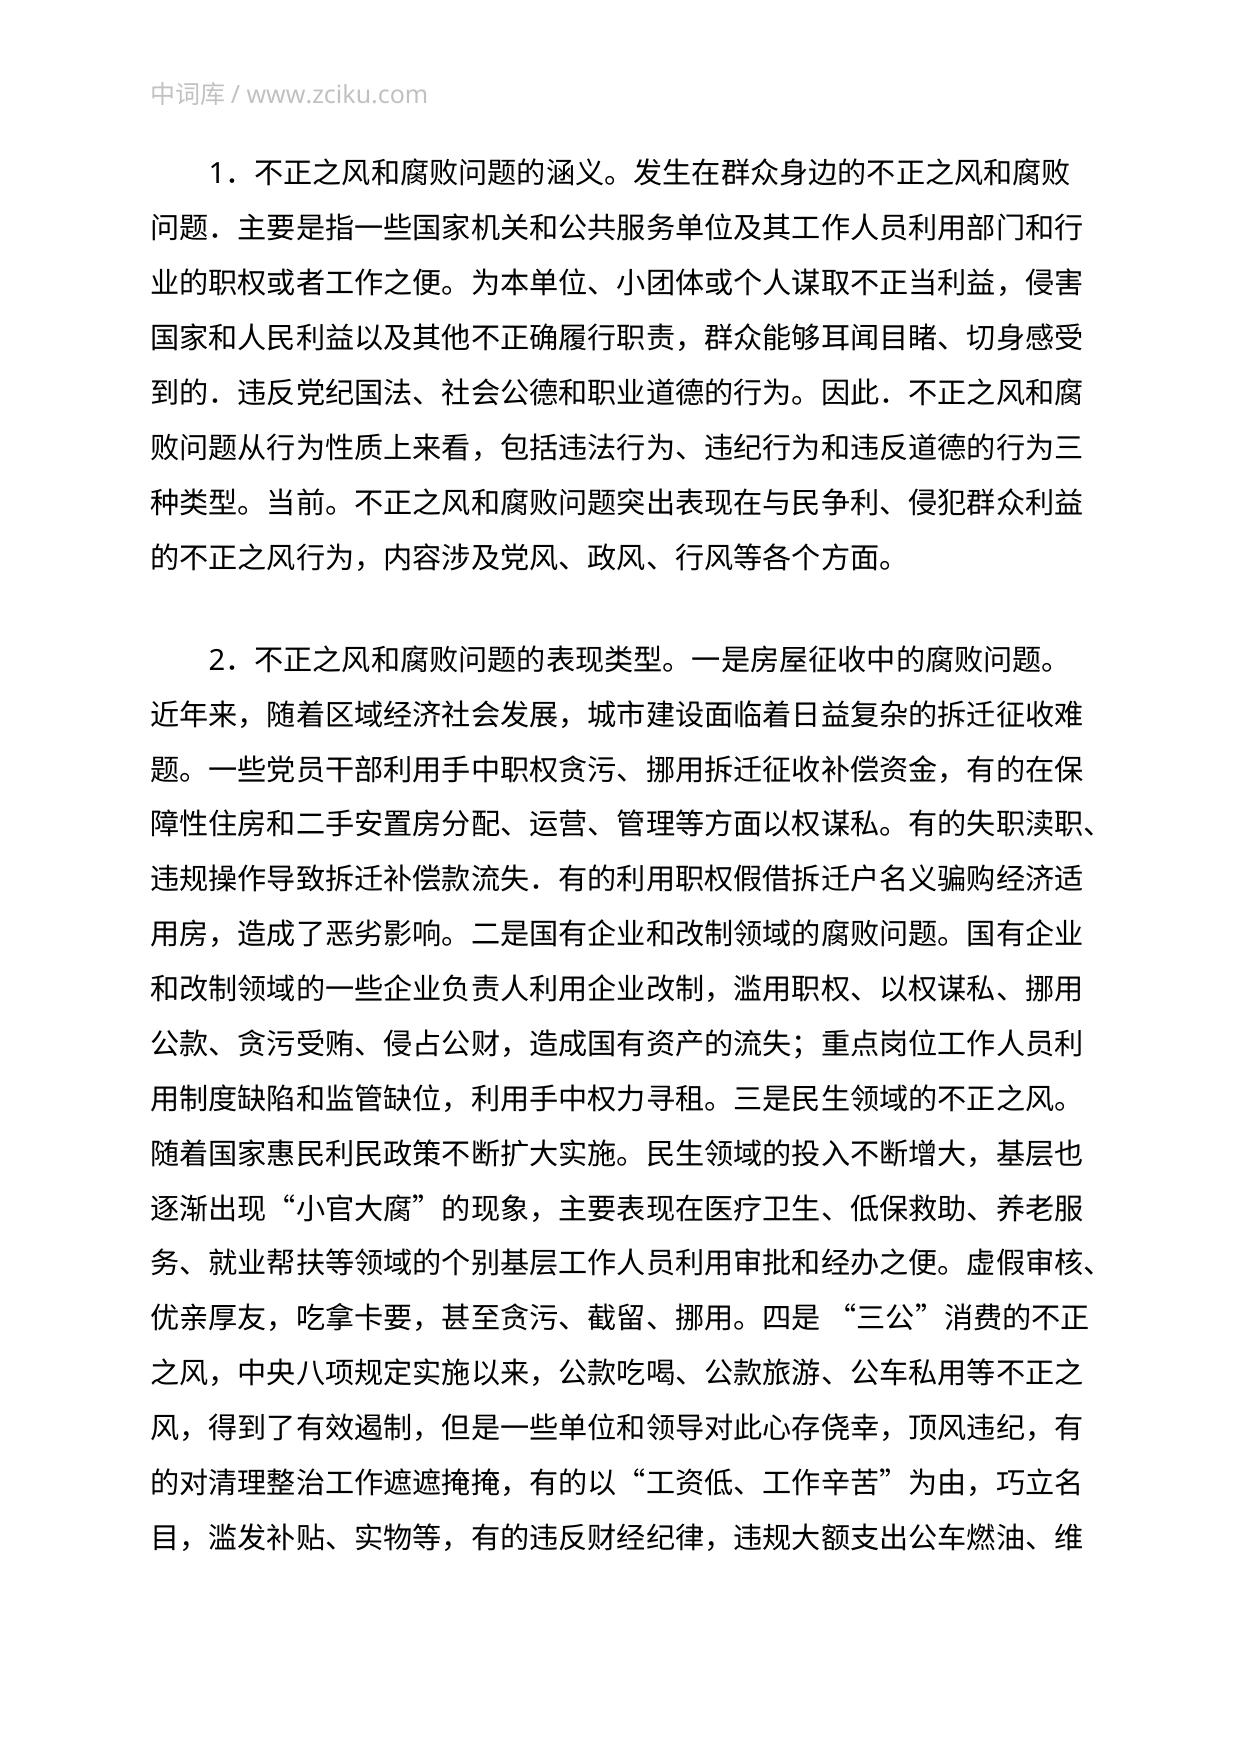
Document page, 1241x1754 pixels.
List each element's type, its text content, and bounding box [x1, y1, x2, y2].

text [150, 636, 1090, 1557]
text 1．不正之风和腐败问题的涵义。发生在群众身边的不正之风和腐败问题．主要是指一些国家机关和公共服务单位及其工作人员利用部门和行业的职权或者工作之便。为本单位、小团体或个人谋取不正当利益，侵害国家和人民利益以及其他不正确履行职责，群众能够耳闻目睹、切身感受到的．违反党纪国法、社会公德和职业道德的行为。因此．不正之风和腐败问题从行为性质上来看，包括违法行为、违纪行为和违反道德的行为三种类型。当前。不正之风和腐败问题突出表现在与民争利、侵犯群众利益的不正之风行为，内容涉及党风、政风、行风等各个方面。 [150, 150, 1090, 577]
